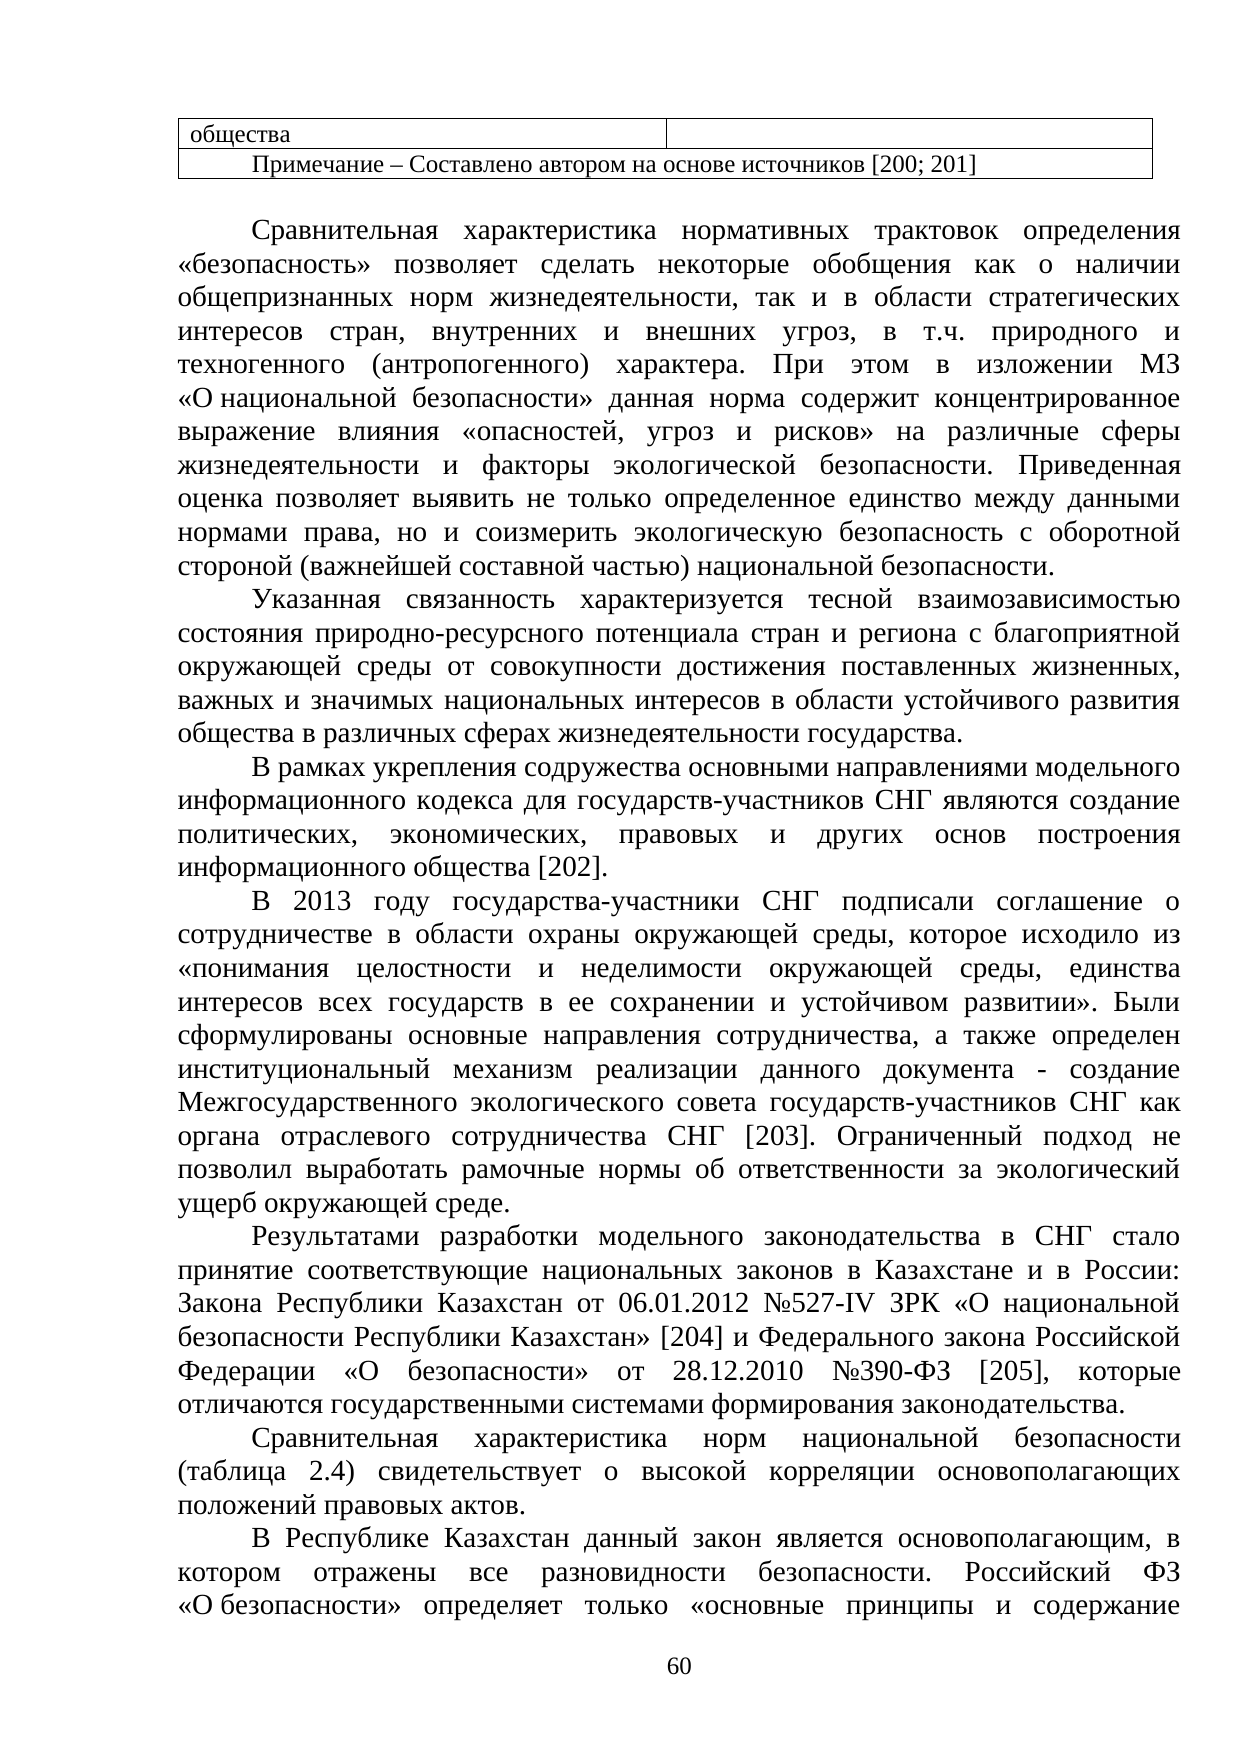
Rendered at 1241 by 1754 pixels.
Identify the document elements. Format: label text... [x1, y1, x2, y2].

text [177, 1520, 1181, 1621]
text Указанная связанность характеризуется тесной взаимозависимостью состояния природно-ресурсного потенциала стран и региона с благоприятной окружающей среды от совокупности достижения поставленных жизненных, важных и значимых национальных интересов в области устойчивого развития общества в различных сферах жизнедеятельности государства. [177, 581, 1181, 749]
text Сравнительная характеристика нормативных трактовок определения «безопасность» позволяет сделать некоторые обобщения как о наличии общепризнанных норм жизнедеятельности, так и в области стратегических интересов стран, внутренних и внешних угроз, в т.ч. природного и техногенного (антропогенного) характера. При этом в изложении МЗ «О национальной безопасности» данная норма содержит концентрированное выражение влияния «опасностей, угроз и рисков» на различные сферы жизнедеятельности и факторы экологической безопасности. Приведенная оценка позволяет выявить не только определенное единство между данными нормами права, но и соизмерить экологическую безопасность с оборотной стороной (важнейшей составной частью) национальной безопасности. [177, 212, 1181, 581]
text В рамках укрепления содружества основными направлениями модельного информационного кодекса для государств-участников СНГ являются создание политических, экономических, правовых и других основ построения информационного общества [202]. [177, 749, 1181, 883]
text В 2013 году государства-участники СНГ подписали соглашение о сотрудничестве в области охраны окружающей среды, которое исходило из «понимания целостности и неделимости окружающей среды, единства интересов всех государств в ее сохранении и устойчивом развитии». Были сформулированы основные направления сотрудничества, а также определен институциональный механизм реализации данного документа - создание Межгосударственного экологического совета государств-участников СНГ как органа отраслевого сотрудничества СНГ [203]. Ограниченный подход не позволил выработать рамочные нормы об ответственности за экологический ущерб окружающей среде. [177, 883, 1181, 1218]
table_cell Примечание – Составлено автором на основе источников [200; 201] [179, 149, 1152, 178]
text Результатами разработки модельного законодательства в СНГ стало принятие соответствующие национальных законов в Казахстане и в России: Закона Республики Казахстан от 06.01.2012 №527-IV ЗРК «О национальной безопасности Республики Казахстан» [204] и Федерального закона Российской Федерации «О безопасности» от 28.12.2010 №390-ФЗ [205], которые отличаются государственными системами формирования законодательства. [177, 1218, 1181, 1420]
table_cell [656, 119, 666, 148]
text Сравнительная характеристика норм национальной безопасности (таблица 2.4) свидетельствует о высокой корреляции основополагающих положений правовых актов. [177, 1420, 1181, 1520]
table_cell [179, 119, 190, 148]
